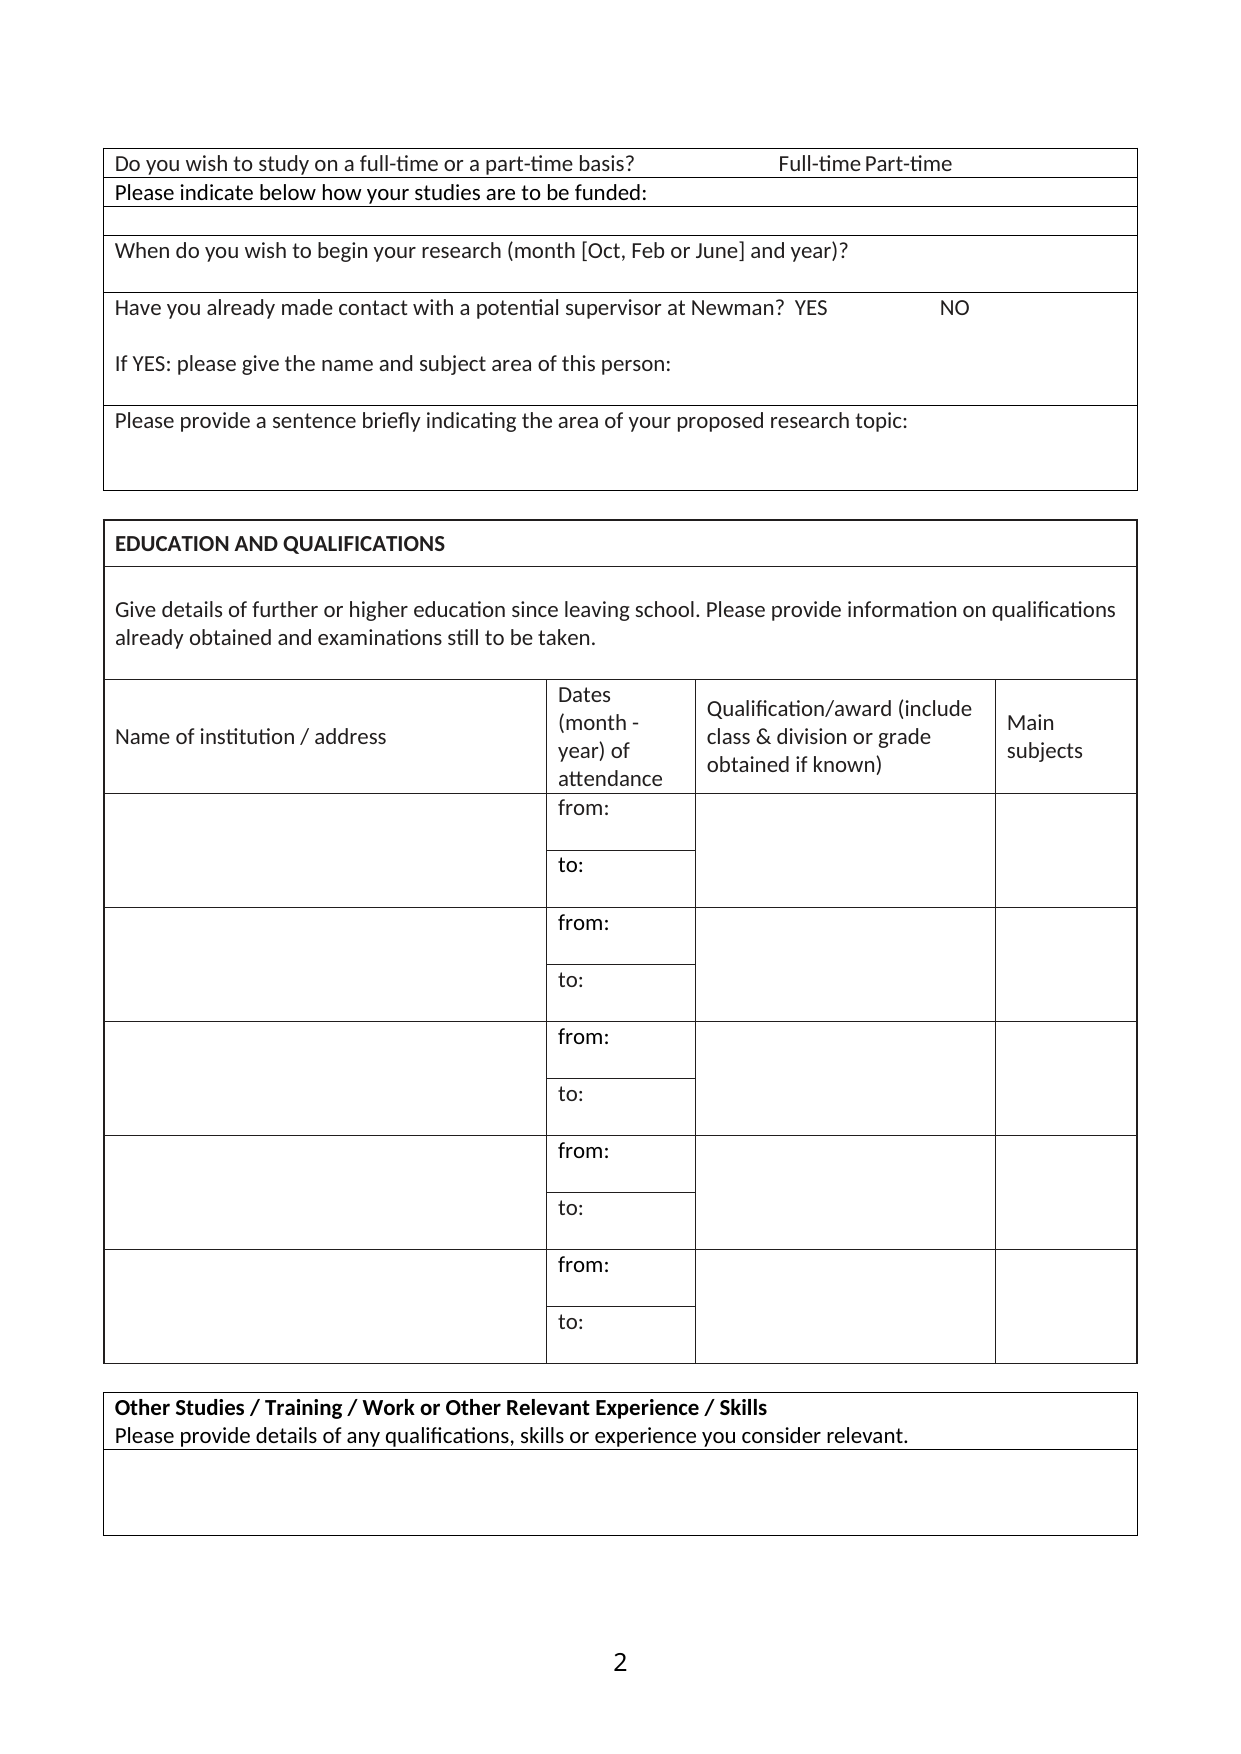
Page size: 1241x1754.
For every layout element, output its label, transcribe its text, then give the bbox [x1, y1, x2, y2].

table_cell [105, 1022, 546, 1135]
table_cell to: [547, 965, 695, 1021]
table_cell [104, 207, 1137, 235]
table_cell [996, 1022, 1136, 1135]
table_cell Please indicate below how your studies are to be funded: [104, 178, 1137, 206]
table_cell Please provide a sentence briefly indicating the area of your proposed research topic: [104, 406, 1137, 490]
table_cell from: [547, 1022, 695, 1078]
table_cell Give details of further or higher education since leaving school. Please provide information on qualifications already obtained and examinations still to be taken. [105, 567, 1136, 679]
table_cell [105, 1136, 546, 1249]
table_cell Main subjects [996, 680, 1136, 792]
table_cell [104, 1450, 1137, 1534]
table_cell [696, 794, 995, 907]
table_cell to: [547, 1307, 695, 1363]
table_cell to: [547, 1079, 695, 1135]
table_header EDUCATION AND QUALIFICATIONS [105, 521, 1136, 566]
table_cell When do you wish to begin your research (month [Oct, Feb or June] and year)? [104, 236, 1137, 292]
table_cell [996, 908, 1136, 1021]
table_cell [996, 794, 1136, 907]
table_cell [696, 1250, 995, 1363]
table_cell Name of institution / address [105, 680, 546, 792]
table_cell from: [547, 908, 695, 964]
table_cell [105, 794, 546, 907]
table_cell [996, 1136, 1136, 1249]
table_cell Qualification/award (include class & division or grade obtained if known) [696, 680, 995, 792]
table_cell [696, 908, 995, 1021]
table_cell to: [547, 851, 695, 907]
table_header Other Studies / Training / Work or Other Relevant Experience / Skills Please provide details of any qualifications, skills or experience you consider relevant. [104, 1393, 1137, 1449]
table_cell to: [547, 1193, 695, 1249]
table_cell Do you wish to study on a full-time or a part-time basis? Full-time Part-time [104, 149, 1137, 177]
table_cell from: [547, 794, 695, 849]
table_cell [105, 908, 546, 1021]
table_cell Dates (month - year) of attendance [547, 680, 695, 792]
table_cell [696, 1136, 995, 1249]
table_cell [105, 1250, 546, 1363]
table_cell [996, 1250, 1136, 1363]
table_cell from: [547, 1250, 695, 1306]
table_cell Have you already made contact with a potential supervisor at Newman? YES NO If YES: please give the name and subject area of this person: [104, 293, 1137, 405]
table_cell from: [547, 1136, 695, 1192]
table_cell [696, 1022, 995, 1135]
